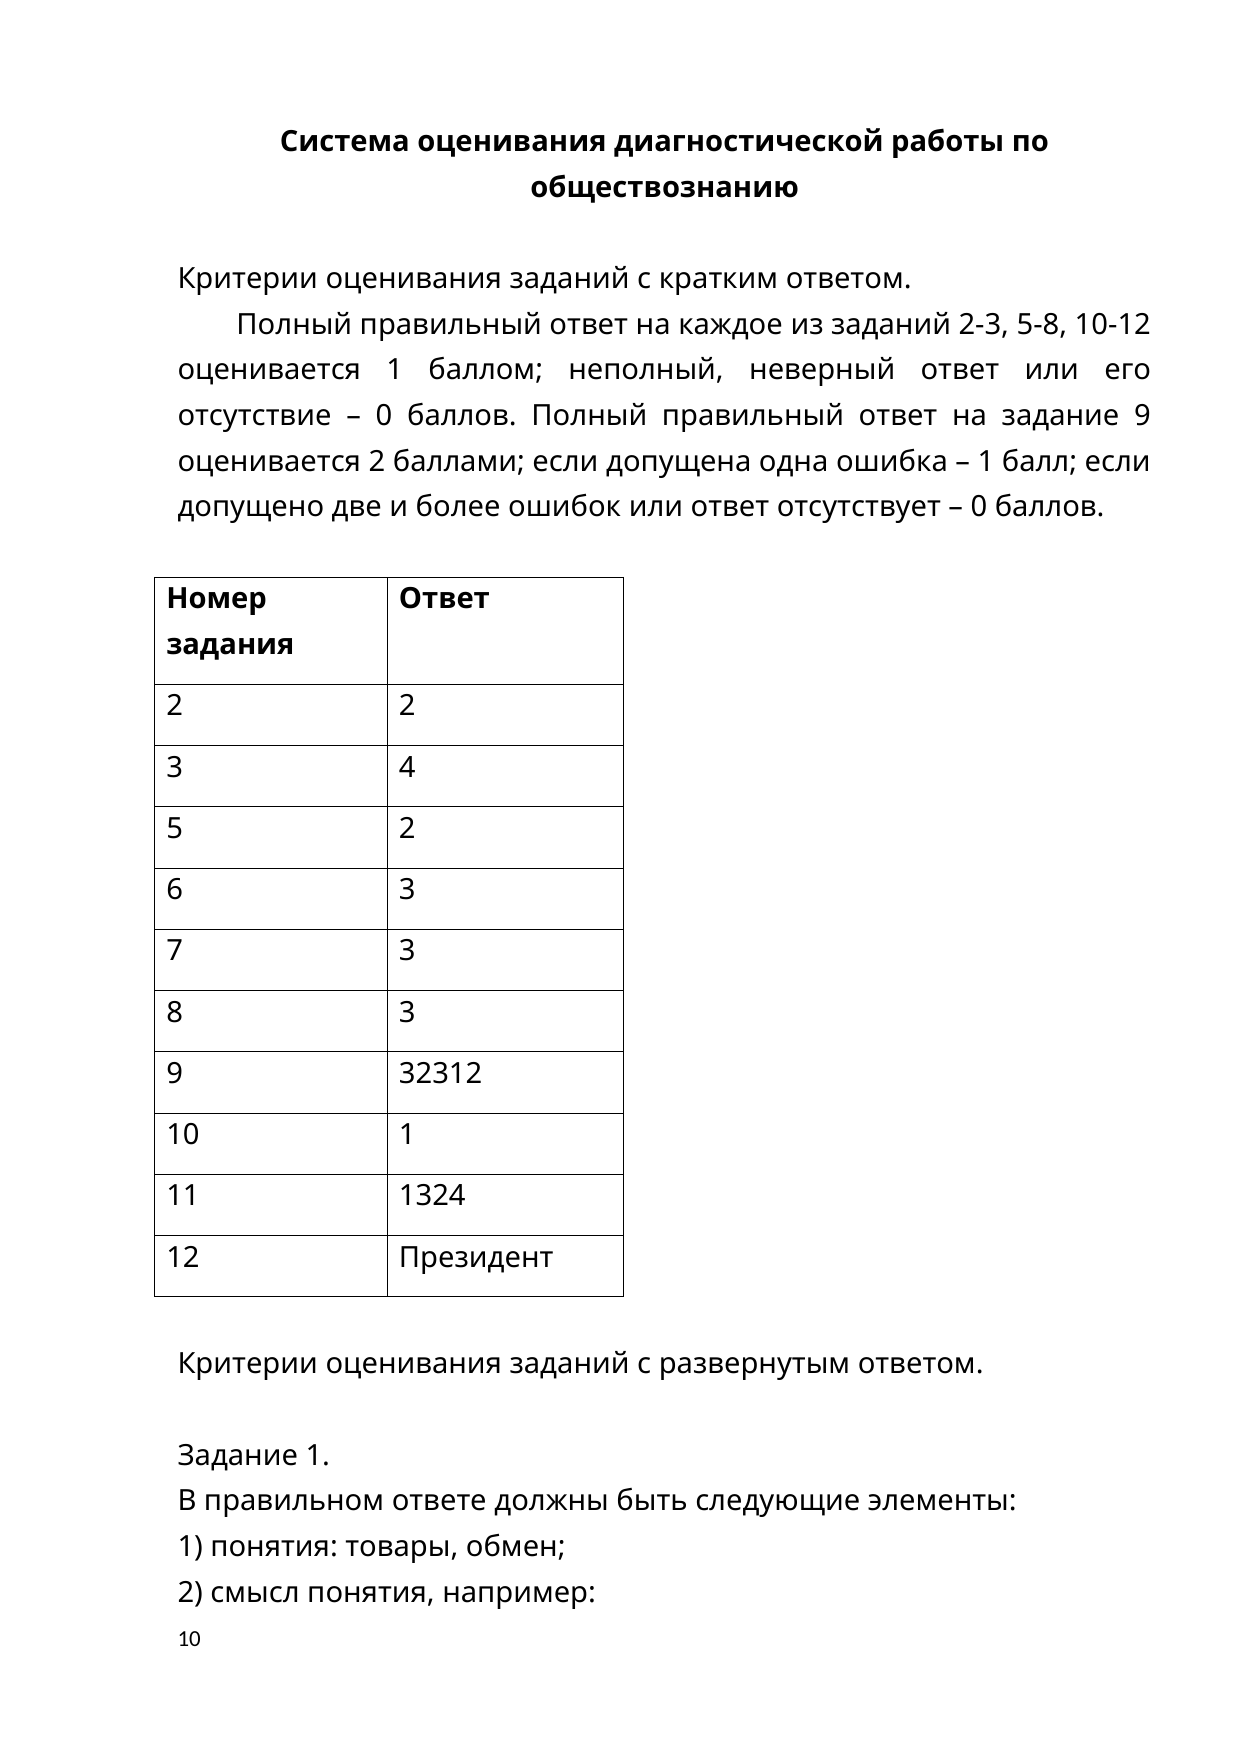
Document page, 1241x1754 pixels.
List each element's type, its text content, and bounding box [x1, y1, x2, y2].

table_cell 2 [155, 685, 387, 745]
text Система оценивания диагностической работы по обществознанию [177, 121, 1152, 206]
text Критерии оценивания заданий с кратким ответом. [177, 257, 1152, 297]
text Задание 1. [177, 1434, 1152, 1474]
table_cell 3 [155, 746, 387, 806]
table_cell 3 [388, 930, 623, 990]
table_cell Президент [388, 1236, 623, 1296]
text Критерии оценивания заданий с развернутым ответом. [177, 1343, 1152, 1382]
table_cell 3 [388, 869, 623, 929]
table_cell 12 [155, 1236, 387, 1296]
table_cell 32312 [388, 1052, 623, 1112]
table_cell 1 [388, 1114, 623, 1174]
table_cell 2 [388, 685, 623, 745]
text 1) понятия: товары, обмен; [177, 1525, 1152, 1565]
text 2) смысл понятия, например: [177, 1571, 1152, 1611]
table_header Номер задания [155, 578, 387, 684]
table_cell 10 [155, 1114, 387, 1174]
table_cell 4 [388, 746, 623, 806]
text В правильном ответе должны быть следующие элементы: [177, 1480, 1152, 1519]
table_cell 8 [155, 991, 387, 1051]
table_cell 6 [155, 869, 387, 929]
table_cell 3 [388, 991, 623, 1051]
table_cell 7 [155, 930, 387, 990]
table_cell 9 [155, 1052, 387, 1112]
text Полный правильный ответ на каждое из заданий 2-3, 5-8, 10-12 оценивается 1 баллом; неполный, неверный ответ или его отсутствие – 0 баллов. Полный правильный ответ на задание 9 оценивается 2 баллами; если допущена одна ошибка – 1 балл; если допущено две и более ошибок или ответ отсутствует – 0 баллов. [177, 303, 1152, 525]
table_header Ответ [388, 578, 623, 684]
table_cell 5 [155, 807, 387, 867]
table_cell 11 [155, 1175, 387, 1235]
table_cell 2 [388, 807, 623, 867]
table_cell 1324 [388, 1175, 623, 1235]
